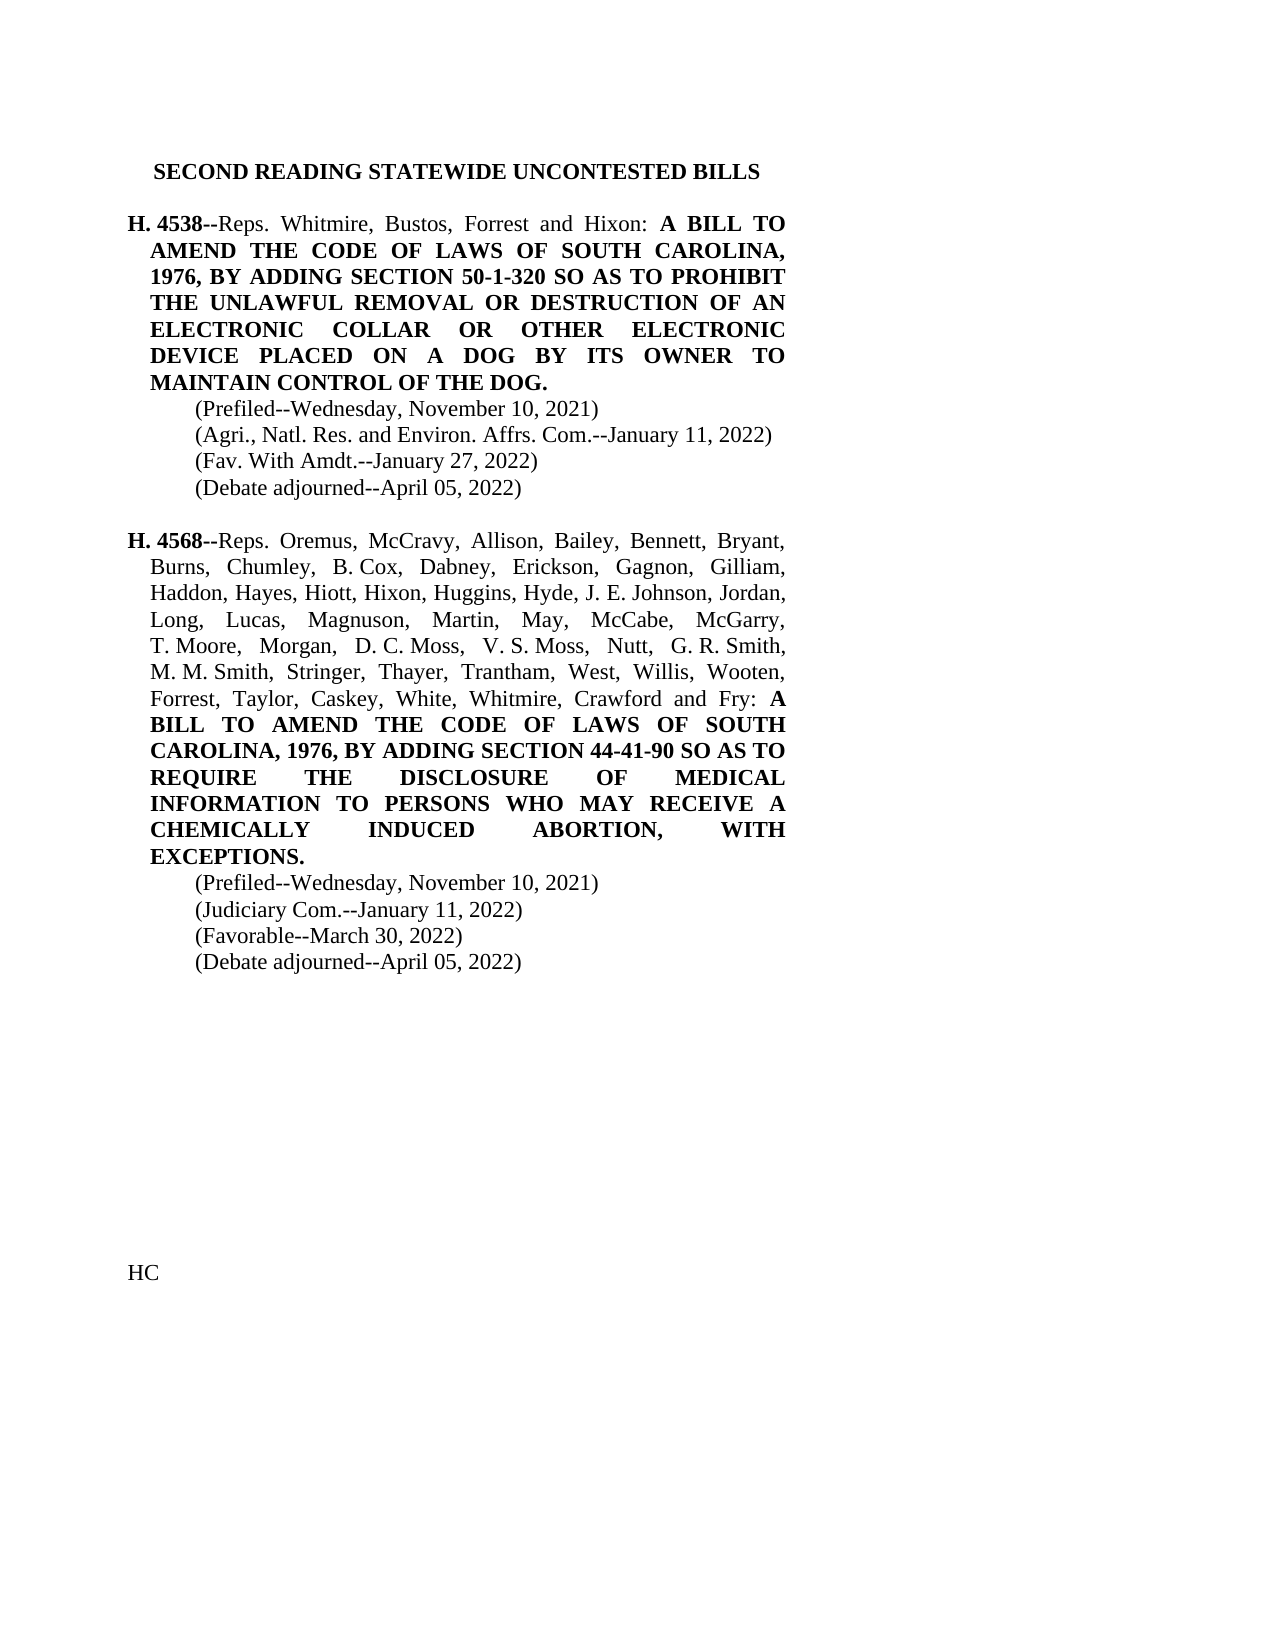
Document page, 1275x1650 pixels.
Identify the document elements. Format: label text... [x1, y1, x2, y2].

text (Debate adjourned--April 05, 2022) [195, 948, 786, 975]
text H. 4538--Reps. Whitmire, Bustos, Forrest and Hixon: A BILL TO AMEND THE CODE OF LAWS OF SOUTH CAROLINA, 1976, BY ADDING SECTION 50-1-320 SO AS TO PROHIBIT THE UNLAWFUL REMOVAL OR DESTRUCTION OF AN ELECTRONIC COLLAR OR OTHER ELECTRONIC DEVICE PLACED ON A DOG BY ITS OWNER TO MAINTAIN CONTROL OF THE DOG. [127, 210, 786, 395]
text (Prefiled--Wednesday, November 10, 2021) [195, 395, 786, 421]
text (Prefiled--Wednesday, November 10, 2021) [195, 869, 786, 896]
text (Fav. With Amdt.--January 27, 2022) [195, 448, 786, 474]
text (Debate adjourned--April 05, 2022) [195, 474, 786, 500]
text (Judiciary Com.--January 11, 2022) [195, 896, 786, 922]
text H. 4568--Reps. Oremus, McCravy, Allison, Bailey, Bennett, Bryant, Burns, Chumley, B. Cox, Dabney, Erickson, Gagnon, Gilliam, Haddon, Hayes, Hiott, Hixon, Huggins, Hyde, J. E. Johnson, Jordan, Long, Lucas, Magnuson, Martin, May, McCabe, McGarry, T. Moore, Morgan, D. C. Moss, V. S. Moss, Nutt, G. R. Smith, M. M. Smith, Stringer, Thayer, Trantham, West, Willis, Wooten, Forrest, Taylor, Caskey, White, Whitmire, Crawford and Fry: A BILL TO AMEND THE CODE OF LAWS OF SOUTH CAROLINA, 1976, BY ADDING SECTION 44-41-90 SO AS TO REQUIRE THE DISCLOSURE OF MEDICAL INFORMATION TO PERSONS WHO MAY RECEIVE A CHEMICALLY INDUCED ABORTION, WITH EXCEPTIONS. [127, 527, 786, 869]
text (Agri., Natl. Res. and Environ. Affrs. Com.--January 11, 2022) [195, 421, 786, 448]
text (Favorable--March 30, 2022) [195, 922, 786, 948]
text SECOND READING STATEWIDE UNCONTESTED BILLS [127, 158, 786, 184]
